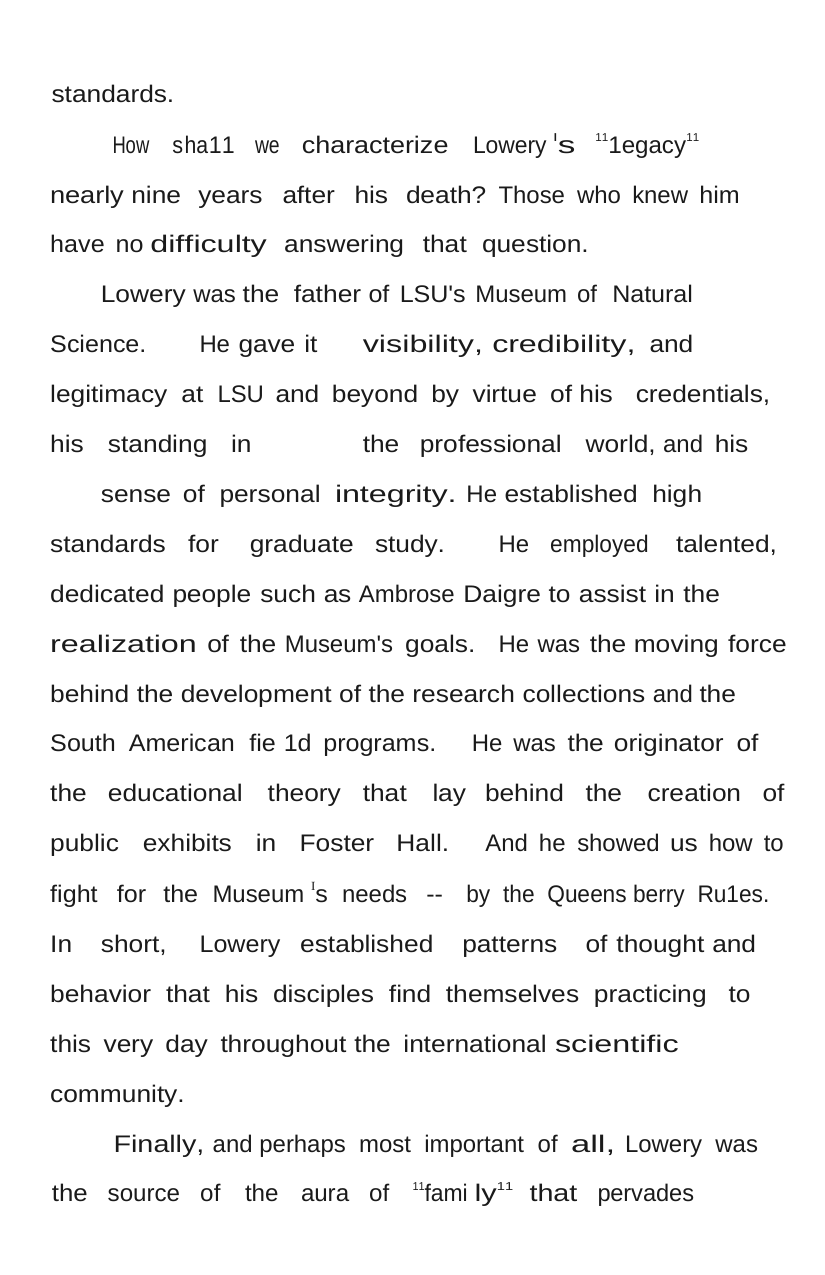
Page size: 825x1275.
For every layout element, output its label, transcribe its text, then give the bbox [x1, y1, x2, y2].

text How sha11 we characterize Lowery Is 111egacy11 nearly nine years after his death? Those who knew him have no difficulty answering that question. Lowery was the father of LSU's Museum of Natural Science. He gave it visibility, credibility, and legitimacy at LSU and beyond by virtue of his credentials, his standing in the professional world, and his sense of personal integrity. He established high standards for graduate study. He employed talented, dedicated people such as Ambrose Daigre to assist in the realization of the Museum's goals. He was the moving force behind the development of the research collections and the South American fie 1d programs. He was the originator of the educational theory that lay behind the creation of public exhibits in Foster Hall. And he showed us how to fight for the Museum Is needs -- by the Queens berry Ru1es. In short, Lowery established patterns of thought and behavior that his disciples find themselves practicing to this very day throughout the international scientific community. [50, 130, 789, 1107]
text standards. [51, 80, 823, 108]
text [52, 1129, 788, 1206]
